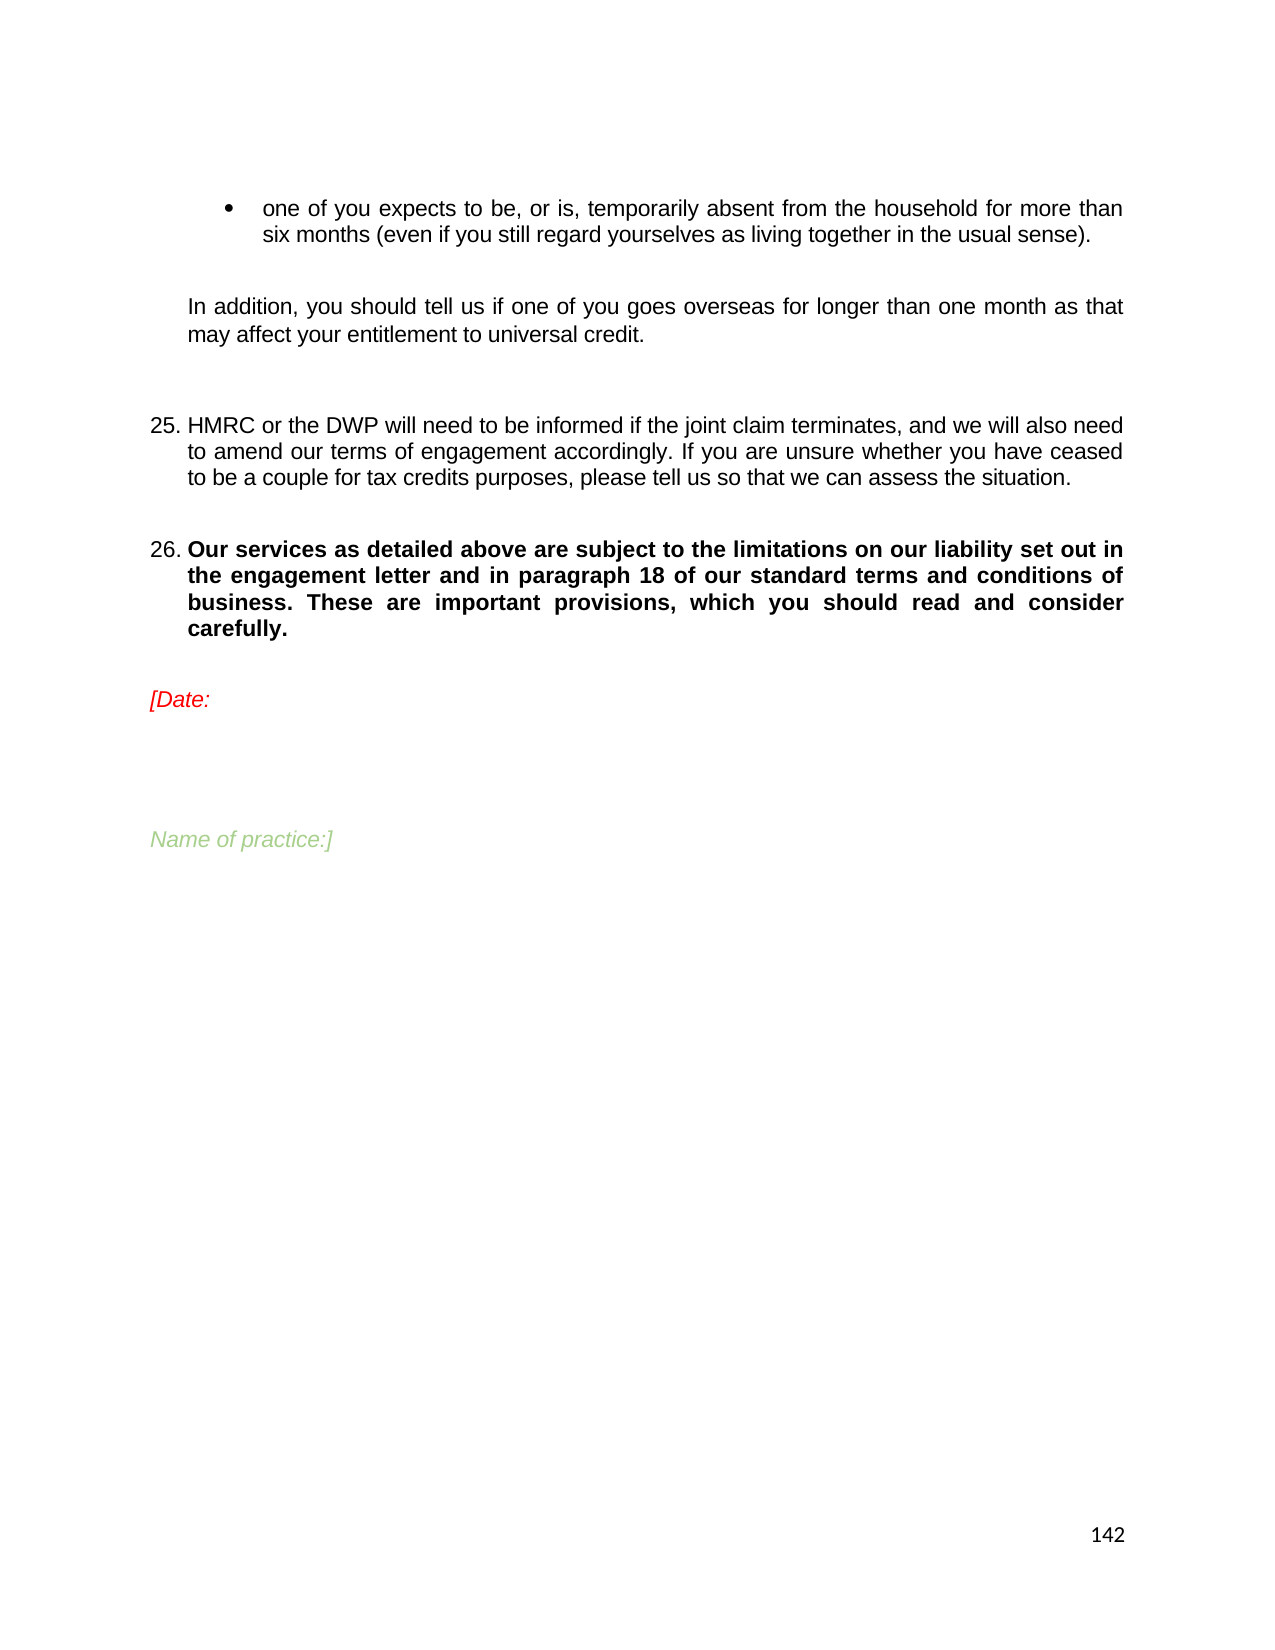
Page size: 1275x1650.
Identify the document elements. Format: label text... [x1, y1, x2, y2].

list HMRC or the DWP will need to be informed if the joint claim terminates, and we will also need to amend our terms of engagement accordingly. If you are unsure whether you have ceased to be a couple for tax credits purposes, please tell us so that we can assess the situation. [150, 412, 1125, 491]
text [Date: [150, 686, 1125, 713]
list Our services as detailed above are subject to the limitations on our liability set out in the engagement letter and in paragraph 18 of our standard terms and conditions of business. These are important provisions, which you should read and consider carefully. [150, 536, 1125, 641]
list one of you expects to be, or is, temporarily absent from the household for more than six months (even if you still regard yourselves as living together in the usual sense). [225, 195, 1125, 248]
text Name of practice:] [150, 797, 1125, 852]
text In addition, you should tell us if one of you goes overseas for longer than one month as that may affect your entitlement to universal credit. [187, 293, 1125, 348]
